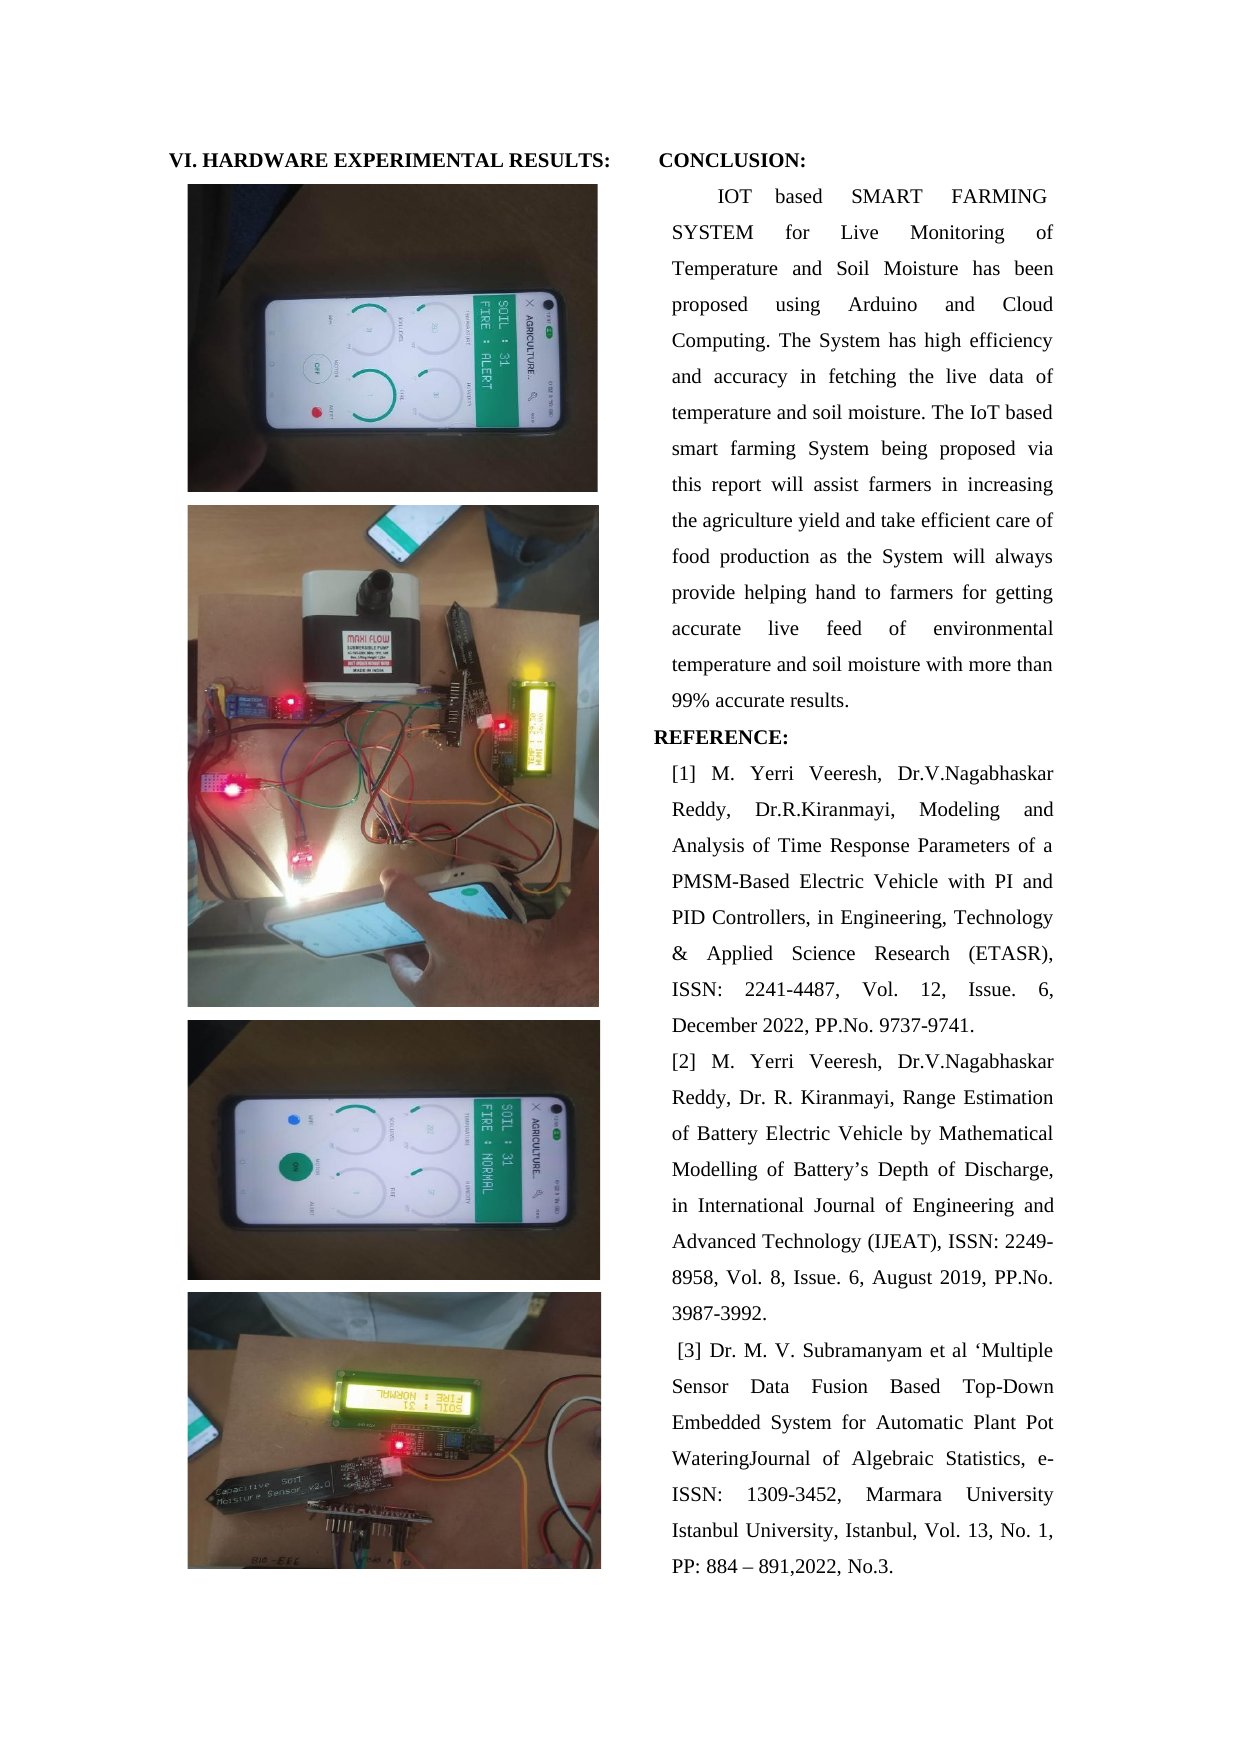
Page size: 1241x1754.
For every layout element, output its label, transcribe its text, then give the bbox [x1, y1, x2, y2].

picture [187, 505, 599, 1007]
text SYSTEM for Live Monitoring of Temperature and Soil Moisture has been proposed using Arduino and Cloud Computing. The System has high efficiency and accuracy in fetching the live data of temperature and soil moisture. The IoT based smart farming System being proposed via this report will assist farmers in increasing the agriculture yield and take efficient care of food production as the System will always provide helping hand to farmers for getting accurate live feed of environmental temperature and soil moisture with more than 99% accurate results. [672, 220, 1053, 712]
subtitle VI. HARDWARE EXPERIMENTAL RESULTS: CONCLUSION: [117, 148, 1132, 172]
text IOT based SMART FARMING [717, 184, 1132, 208]
subtitle REFERENCE: [651, 725, 791, 749]
picture [187, 184, 598, 492]
picture [187, 1020, 600, 1280]
list M. Yerri Veeresh, Dr.V.Nagabhaskar Reddy, Dr.R.Kiranmayi, Modeling and Analysis of Time Response Parameters of a PMSM-Based Electric Vehicle with PI and PID Controllers, in Engineering, Technology & Applied Science Research (ETASR), ISSN: 2241-4487, Vol. 12, Issue. 6, December 2022, PP.No. 9737-9741. [672, 761, 1053, 1037]
list M. Yerri Veeresh, Dr.V.Nagabhaskar Reddy, Dr. R. Kiranmayi, Range Estimation of Battery Electric Vehicle by Mathematical Modelling of Battery’s Depth of Discharge, in International Journal of Engineering and Advanced Technology (IJEAT), ISSN: 2249- 8958, Vol. 8, Issue. 6, August 2019, PP.No. 3987-3992. [672, 1049, 1054, 1325]
list Dr. M. V. Subramanyam et al ‘Multiple Sensor Data Fusion Based Top-Down Embedded System for Automatic Plant Pot WateringJournal of Algebraic Statistics, e- ISSN: 1309-3452, Marmara University Istanbul University, Istanbul, Vol. 13, No. 1, PP: 884 – 891,2022, No.3. [672, 1337, 1054, 1578]
picture [187, 1292, 602, 1569]
